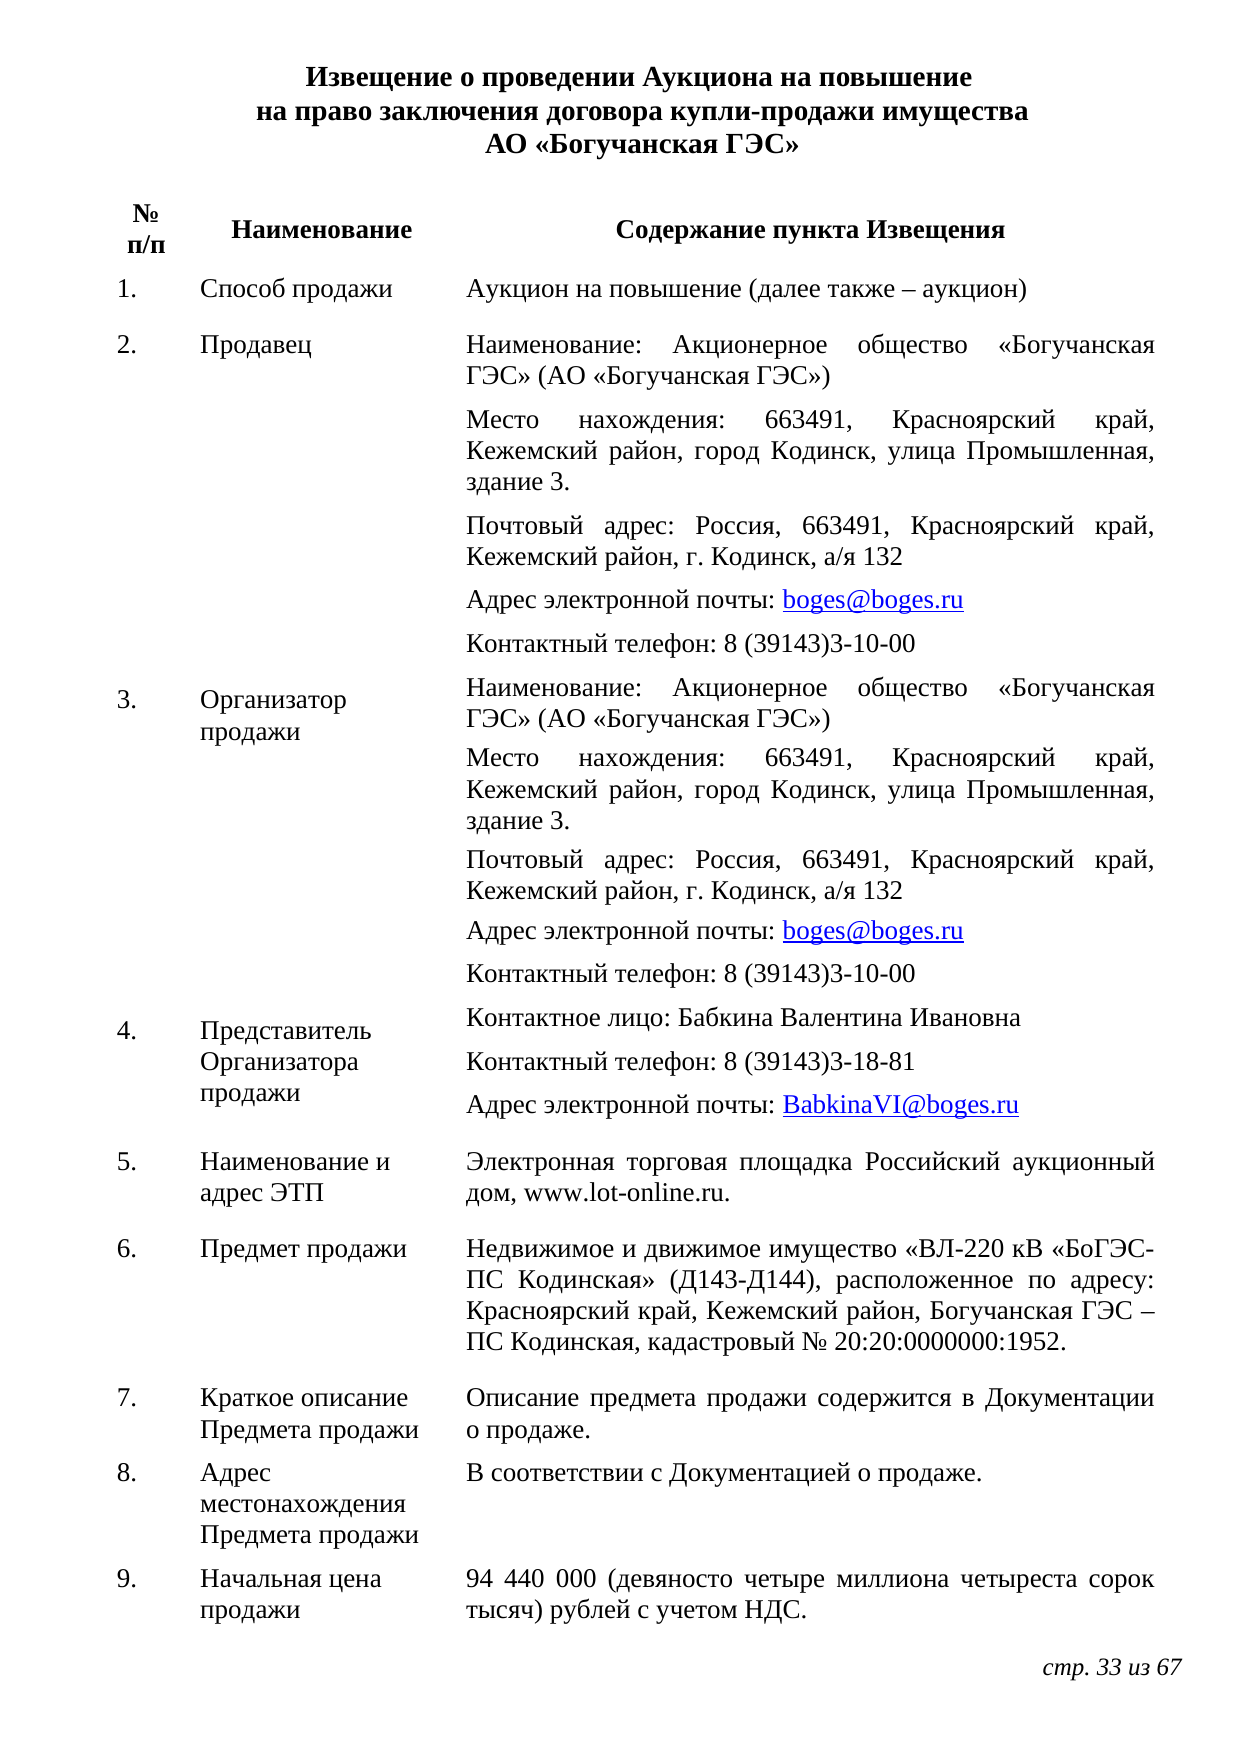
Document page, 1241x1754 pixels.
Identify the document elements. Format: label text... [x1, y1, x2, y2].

table_cell Продавец [189, 316, 454, 671]
table_cell [104, 1369, 189, 1444]
table_cell Краткое описание Предмета продажи [189, 1369, 454, 1444]
table_cell [104, 260, 189, 316]
table_cell 94 440 000 (девяносто четыре миллиона четыреста сорок тысяч) рублей с учетом НДС. [455, 1550, 1167, 1637]
table_cell Наименование: Акционерное общество «Богучанская ГЭС» (АО «Богучанская ГЭС») Место нахождения: 663491, Красноярский край, Кежемский район, город Кодинск, улица Промышленная, здание 3. Почтовый адрес: Россия, 663491, Красноярский край, Кежемский район, г. Кодинск, а/я 132 Адрес электронной почты: boges@boges.ru Контактный телефон: 8 (39143)3-10-00 [455, 671, 1167, 1001]
table_cell Электронная торговая площадка Российский аукционный дом, www.lot-online.ru. [455, 1132, 1167, 1219]
subtitle Извещение о проведении Аукциона на повышение на право заключения договора купли-продажи имущества АО «Богучанская ГЭС» [103, 59, 1181, 160]
table_cell Представитель Организатора продажи [189, 1001, 454, 1132]
table_cell Наименование и адрес ЭТП [189, 1132, 454, 1219]
table_cell Предмет продажи [189, 1220, 454, 1369]
table_cell Описание предмета продажи содержится в Документации о продаже. [455, 1369, 1167, 1444]
table_cell [104, 1444, 189, 1550]
table_cell Наименование: Акционерное общество «Богучанская ГЭС» (АО «Богучанская ГЭС») Место нахождения: 663491, Красноярский край, Кежемский район, город Кодинск, улица Промышленная, здание 3. Почтовый адрес: Россия, 663491, Красноярский край, Кежемский район, г. Кодинск, а/я 132 Адрес электронной почты: boges@boges.ru Контактный телефон: 8 (39143)3-10-00 [455, 316, 1167, 671]
table_cell Способ продажи [189, 260, 454, 316]
table_cell [104, 1550, 189, 1637]
table_cell Недвижимое и движимое имущество «ВЛ-220 кВ «БоГЭС-ПС Кодинская» (Д143-Д144), расположенное по адресу: Красноярский край, Кежемский район, Богучанская ГЭС – ПС Кодинская, кадастровый № 20:20:0000000:1952. [455, 1220, 1167, 1369]
table_cell [104, 1001, 189, 1132]
table_header № п/п [104, 185, 189, 259]
table_cell Контактное лицо: Бабкина Валентина Ивановна Контактный телефон: 8 (39143)3-18-81 Адрес электронной почты: BabkinaVI@boges.ru [455, 1001, 1167, 1132]
table_cell [104, 1220, 189, 1369]
table_cell Адрес местонахождения Предмета продажи [189, 1444, 454, 1550]
table_cell Начальная цена продажи [189, 1550, 454, 1637]
table_cell Аукцион на повышение (далее также – аукцион) [455, 260, 1167, 316]
table_cell В соответствии с Документацией о продаже. [455, 1444, 1167, 1550]
table_cell Организатор продажи [189, 671, 454, 1001]
table_header Содержание пункта Извещения [455, 185, 1167, 259]
table_header Наименование [189, 185, 454, 259]
table_cell [104, 671, 189, 1001]
table_cell [104, 1132, 189, 1219]
table_cell [104, 316, 189, 671]
